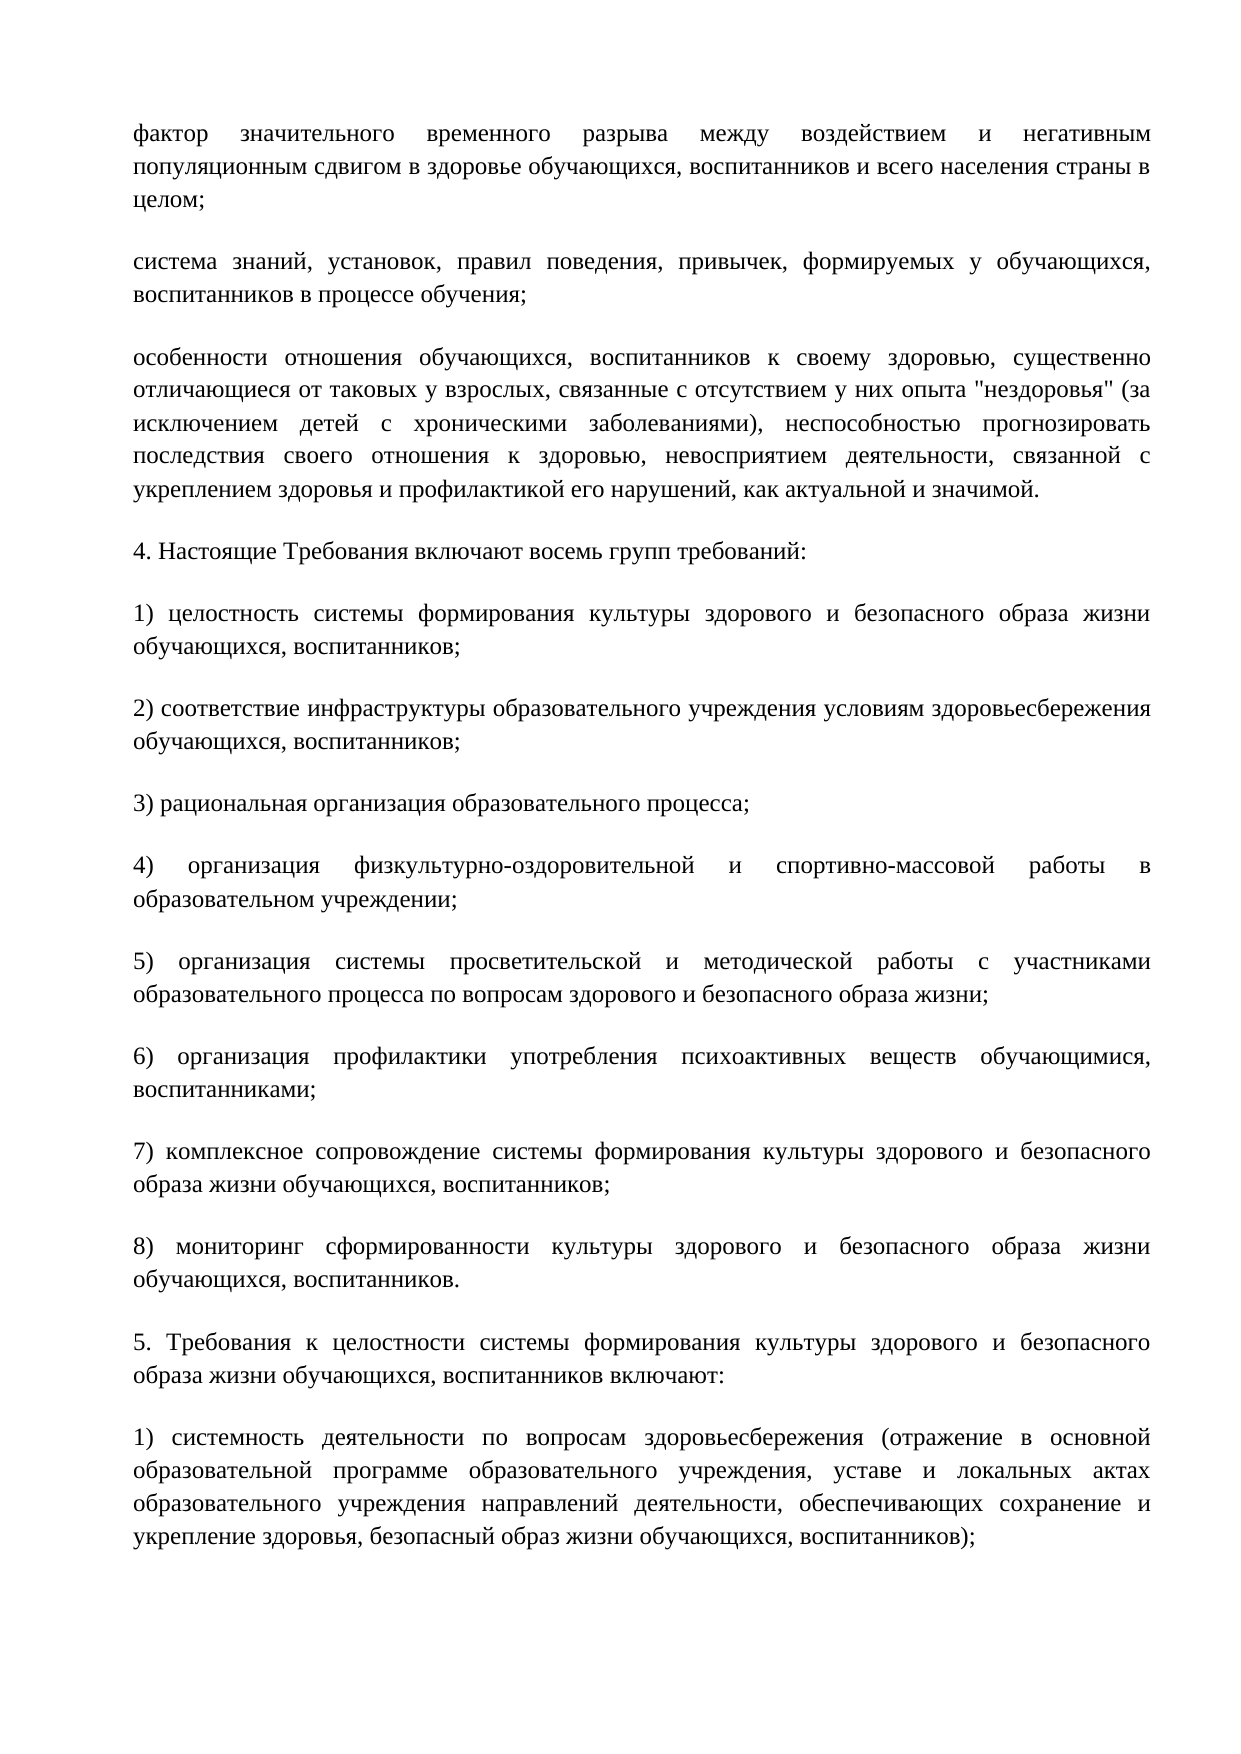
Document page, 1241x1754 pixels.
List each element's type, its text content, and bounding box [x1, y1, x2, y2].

text 7) комплексное сопровождение системы формирования культуры здорового и безопасного образа жизни обучающихся, воспитанников; [133, 1136, 1152, 1198]
text особенности отношения обучающихся, воспитанников к своему здоровью, существенно отличающиеся от таковых у взрослых, связанные с отсутствием у них опыта "нездоровья" (за исключением детей с хроническими заболеваниями), неспособностью прогнозировать последствия своего отношения к здоровью, невосприятием деятельности, связанной с укреплением здоровья и профилактикой его нарушений, как актуальной и значимой. [133, 342, 1152, 502]
text 4. Настоящие Требования включают восемь групп требований: [133, 536, 1152, 564]
text 6) организация профилактики употребления психоактивных веществ обучающимися, воспитанниками; [133, 1041, 1152, 1103]
text 8) мониторинг сформированности культуры здорового и безопасного образа жизни обучающихся, воспитанников. [133, 1231, 1152, 1293]
text 2) соответствие инфраструктуры образовательного учреждения условиям здоровьесбережения обучающихся, воспитанников; [133, 693, 1152, 755]
text 5) организация системы просветительской и методической работы с участниками образовательного процесса по вопросам здорового и безопасного образа жизни; [133, 946, 1152, 1008]
text 1) целостность системы формирования культуры здорового и безопасного образа жизни обучающихся, воспитанников; [133, 598, 1152, 660]
text 3) рациональная организация образовательного процесса; [133, 788, 1152, 817]
text система знаний, установок, правил поведения, привычек, формируемых у обучающихся, воспитанников в процессе обучения; [133, 246, 1152, 308]
text фактор значительного временного разрыва между воздействием и негативным популяционным сдвигом в здоровье обучающихся, воспитанников и всего населения страны в целом; [133, 118, 1152, 213]
text 5. Требования к целостности системы формирования культуры здорового и безопасного образа жизни обучающихся, воспитанников включают: [133, 1327, 1152, 1388]
text 1) системность деятельности по вопросам здоровьесбережения (отражение в основной образовательной программе образовательного учреждения, уставе и локальных актах образовательного учреждения направлений деятельности, обеспечивающих сохранение и укрепление здоровья, безопасный образ жизни обучающихся, воспитанников); [133, 1422, 1152, 1550]
text 4) организация физкультурно-оздоровительной и спортивно-массовой работы в образовательном учреждении; [133, 851, 1152, 912]
